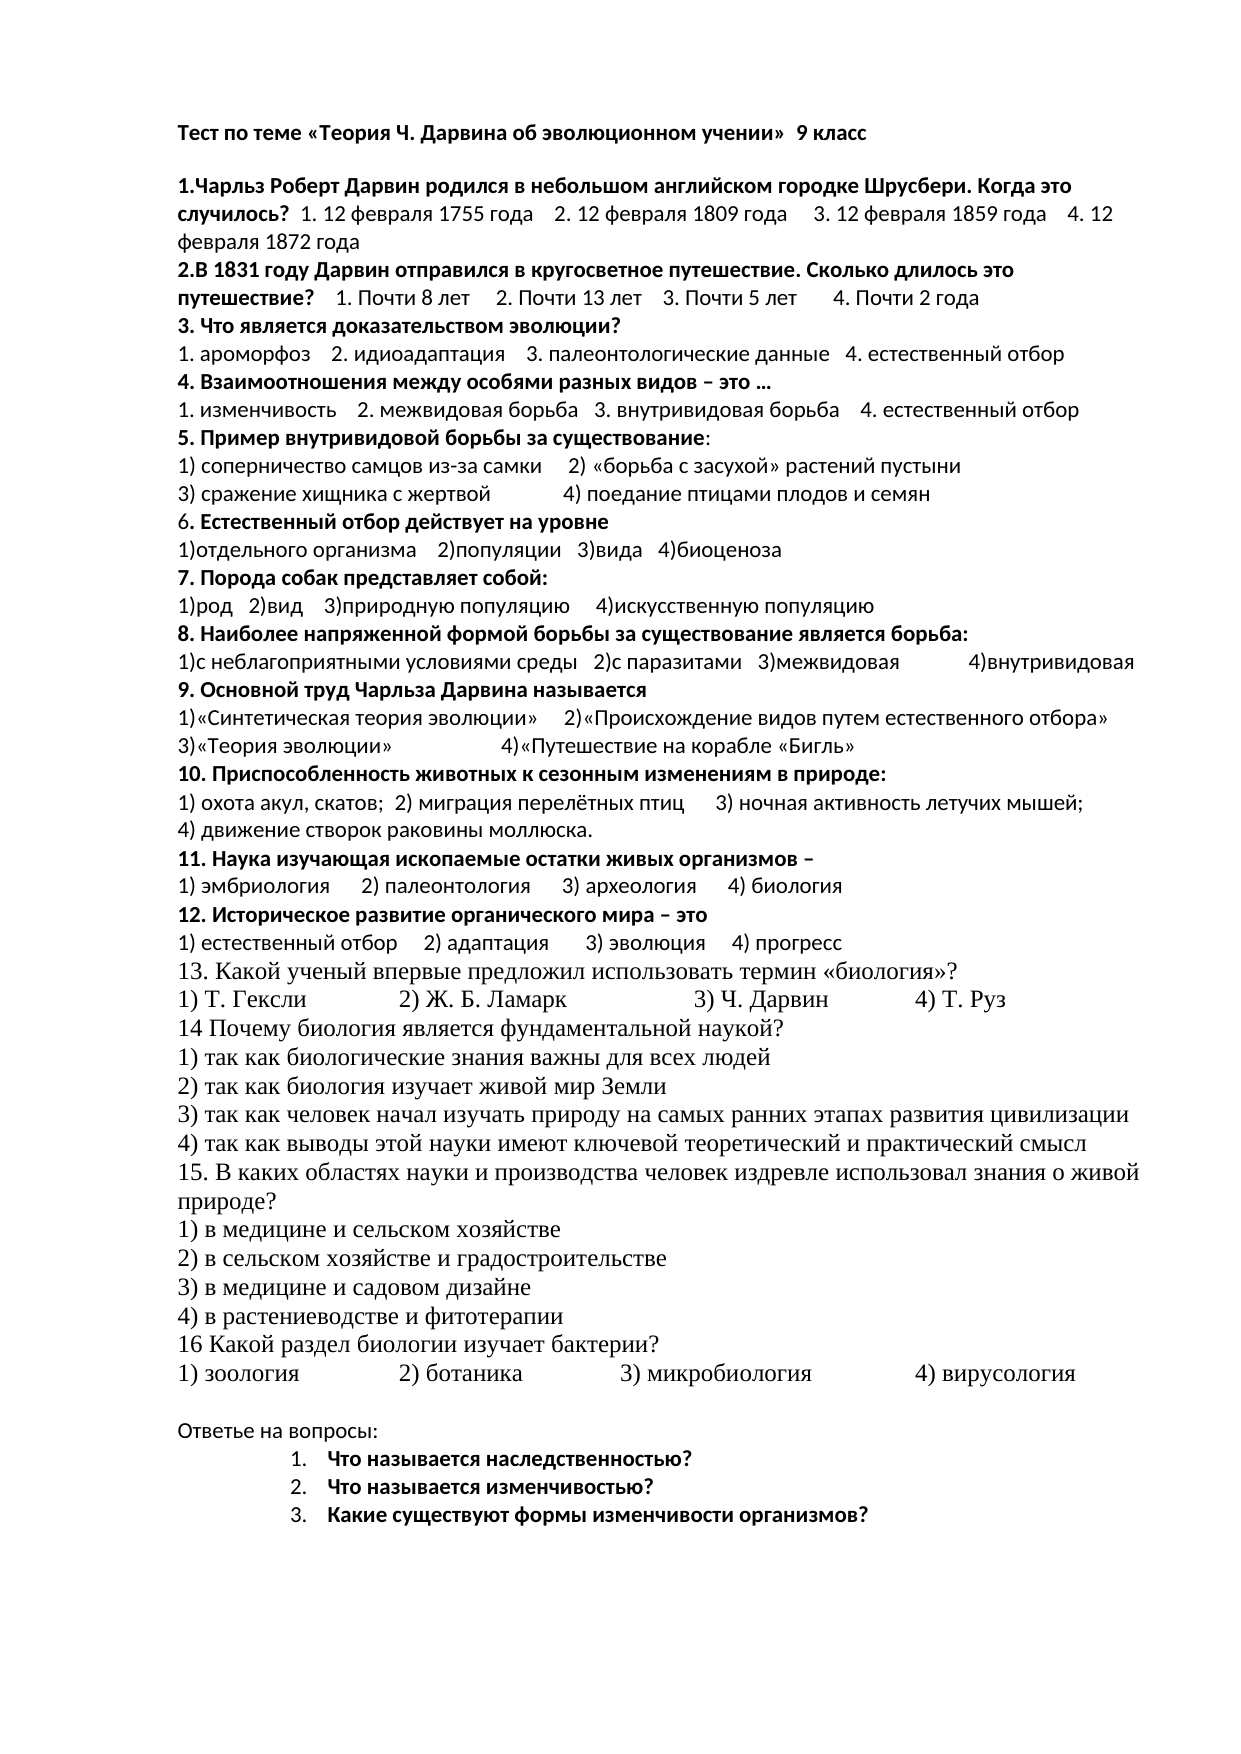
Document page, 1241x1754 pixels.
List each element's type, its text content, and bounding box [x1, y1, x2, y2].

text 10. Приспособленность животных к сезонным изменениям в природе: [177, 759, 1152, 788]
list Какие существуют формы изменчивости организмов? [290, 1500, 1152, 1528]
text 1) зоология 2) ботаника 3) микробиология 4) вирусология [177, 1358, 1152, 1387]
text 1)род 2)вид 3)природную популяцию 4)искусственную популяцию [177, 591, 1152, 619]
text 14 Почему биология является фундаментальной наукой? [177, 1013, 1152, 1042]
text 1) так как биологические знания важны для всех людей [177, 1042, 1152, 1071]
text 1. изменчивость 2. межвидовая борьба 3. внутривидовая борьба 4. естественный отбор [177, 395, 1152, 423]
text 2) так как биология изучает живой мир Земли [177, 1071, 1152, 1099]
text 6. Естественный отбор действует на уровне [177, 507, 1152, 535]
text 3) так как человек начал изучать природу на самых ранних этапах развития цивилизации [177, 1099, 1152, 1128]
text 1) эмбриология 2) палеонтология 3) археология 4) биология [177, 872, 1152, 900]
text 8. Наиболее напряженной формой борьбы за существование является борьба: [177, 619, 1152, 647]
text Тест по теме «Теория Ч. Дарвина об эволюционном учении» 9 класс [177, 118, 1152, 146]
text 3)«Теория эволюции» 4)«Путешествие на корабле «Бигль» [177, 732, 1152, 759]
text 1) в медицине и сельском хозяйстве [177, 1214, 1152, 1243]
text Ответье на вопросы: [177, 1416, 1152, 1444]
text 9. Основной труд Чарльза Дарвина называется [177, 676, 1152, 703]
text 5. Пример внутривидовой борьбы за существование: [177, 423, 1152, 451]
text 4) так как выводы этой науки имеют ключевой теоретический и практический смысл [177, 1128, 1152, 1157]
text 1) Т. Гексли 2) Ж. Б. Ламарк 3) Ч. Дарвин 4) Т. Руз [177, 984, 1152, 1013]
text 15. В каких областях науки и производства человек издревле использовал знания о живой природе? [177, 1157, 1152, 1214]
text 2.В 1831 году Дарвин отправился в кругосветное путешествие. Сколько длилось это путешествие? 1. Почти 8 лет 2. Почти 13 лет 3. Почти 5 лет 4. Почти 2 года [177, 255, 1152, 311]
text 4) движение створок раковины моллюска. [177, 816, 1152, 844]
text 1) охота акул, скатов; 2) миграция перелётных птиц 3) ночная активность летучих мышей; [177, 788, 1152, 816]
text 13. Какой ученый впервые предложил использовать термин «биология»? [177, 956, 1152, 984]
list Что называется наследственностью? [290, 1444, 1152, 1472]
text 12. Историческое развитие органического мира – это [177, 900, 1152, 928]
text 7. Порода собак представляет собой: [177, 563, 1152, 591]
text 1) соперничество самцов из-за самки 2) «борьба с засухой» растений пустыни [177, 451, 1152, 479]
text 1)отдельного организма 2)популяции 3)вида 4)биоценоза [177, 535, 1152, 563]
text 3) сражение хищника с жертвой 4) поедание птицами плодов и семян [177, 479, 1152, 507]
text 4. Взаимоотношения между особями разных видов – это … [177, 367, 1152, 395]
text 1. ароморфоз 2. идиоадаптация 3. палеонтологические данные 4. естественный отбор [177, 339, 1152, 367]
text 16 Какой раздел биологии изучает бактерии? [177, 1329, 1152, 1358]
text 4) в растениеводстве и фитотерапии [177, 1301, 1152, 1329]
text 1.Чарльз Роберт Дарвин родился в небольшом английском городке Шрусбери. Когда это случилось? 1. 12 февраля 1755 года 2. 12 февраля 1809 года 3. 12 февраля 1859 года 4. 12 февраля 1872 года [177, 171, 1152, 255]
list Что называется изменчивостью? [290, 1472, 1152, 1500]
text 3. Что является доказательством эволюции? [177, 311, 1152, 339]
text 1)«Синтетическая теория эволюции» 2)«Происхождение видов путем естественного отбора» [177, 703, 1152, 732]
text 3) в медицине и садовом дизайне [177, 1272, 1152, 1301]
text 1)с неблагоприятными условиями среды 2)с паразитами 3)межвидовая 4)внутривидовая [177, 647, 1152, 676]
text 2) в сельском хозяйстве и градостроительстве [177, 1243, 1152, 1272]
text 1) естественный отбор 2) адаптация 3) эволюция 4) прогресс [177, 928, 1152, 956]
text 11. Наука изучающая ископаемые остатки живых организмов – [177, 844, 1152, 872]
